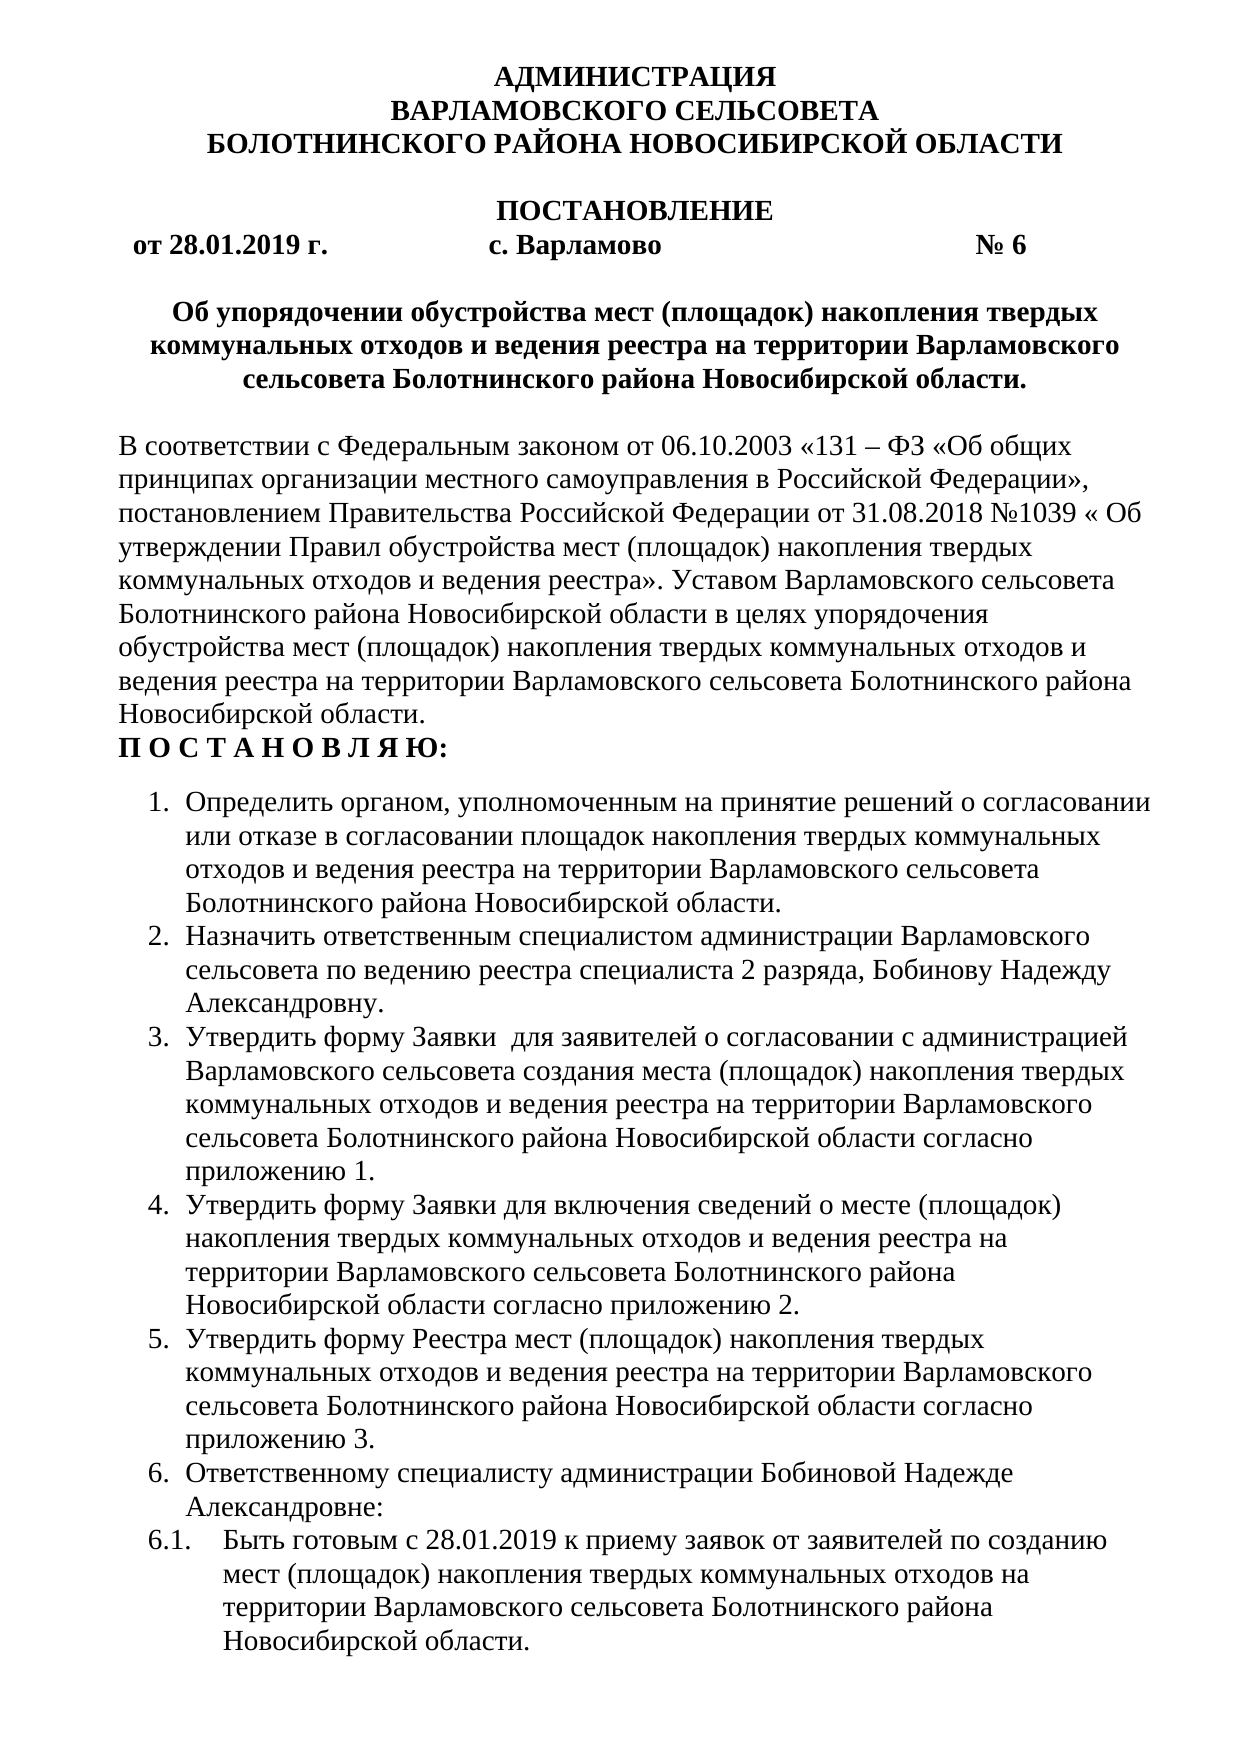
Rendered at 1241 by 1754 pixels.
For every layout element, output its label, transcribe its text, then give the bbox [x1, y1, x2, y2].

text АДМИНИСТРАЦИЯ [118, 59, 1152, 93]
list Быть готовым с 28.01.2019 к приему заявок от заявителей по созданию мест (площадок) накопления твердых коммунальных отходов на территории Варламовского сельсовета Болотнинского района Новосибирской области. [148, 1522, 1152, 1656]
text БОЛОТНИНСКОГО РАЙОНА НОВОСИБИРСКОЙ ОБЛАСТИ [118, 126, 1152, 160]
list Определить органом, уполномоченным на принятие решений о согласовании или отказе в согласовании площадок накопления твердых коммунальных отходов и ведения реестра на территории Варламовского сельсовета Болотнинского района Новосибирской области. [148, 784, 1152, 918]
text ПОСТАНОВЛЕНИЕ [118, 193, 1152, 227]
list Ответственному специалисту администрации Бобиновой Надежде Александровне: [148, 1455, 1152, 1522]
text ВАРЛАМОВСКОГО СЕЛЬСОВЕТА [118, 93, 1152, 126]
text П О С Т А Н О В Л Я Ю: [118, 730, 1152, 763]
text от 28.01.2019 г. с. Варламово № 6 [118, 227, 1152, 260]
text Об упорядочении обустройства мест (площадок) накопления твердых коммунальных отходов и ведения реестра на территории Варламовского сельсовета Болотнинского района Новосибирской области. [118, 294, 1152, 394]
list Назначить ответственным специалистом администрации Варламовского сельсовета по ведению реестра специалиста 2 разряда, Бобинову Надежду Александровну. [148, 918, 1152, 1019]
text В соответствии с Федеральным законом от 06.10.2003 «131 – ФЗ «Об общих принципах организации местного самоуправления в Российской Федерации», постановлением Правительства Российской Федерации от 31.08.2018 №1039 « Об утверждении Правил обустройства мест (площадок) накопления твердых коммунальных отходов и ведения реестра». Уставом Варламовского сельсовета Болотнинского района Новосибирской области в целях упорядочения обустройства мест (площадок) накопления твердых коммунальных отходов и ведения реестра на территории Варламовского сельсовета Болотнинского района Новосибирской области. [118, 428, 1152, 730]
list Утвердить форму Реестра мест (площадок) накопления твердых коммунальных отходов и ведения реестра на территории Варламовского сельсовета Болотнинского района Новосибирской области согласно приложению 3. [148, 1321, 1152, 1455]
list Утвердить форму Заявки для включения сведений о месте (площадок) накопления твердых коммунальных отходов и ведения реестра на территории Варламовского сельсовета Болотнинского района Новосибирской области согласно приложению 2. [148, 1187, 1152, 1321]
list Утвердить форму Заявки для заявителей о согласовании с администрацией Варламовского сельсовета создания места (площадок) накопления твердых коммунальных отходов и ведения реестра на территории Варламовского сельсовета Болотнинского района Новосибирской области согласно приложению 1. [148, 1019, 1152, 1187]
